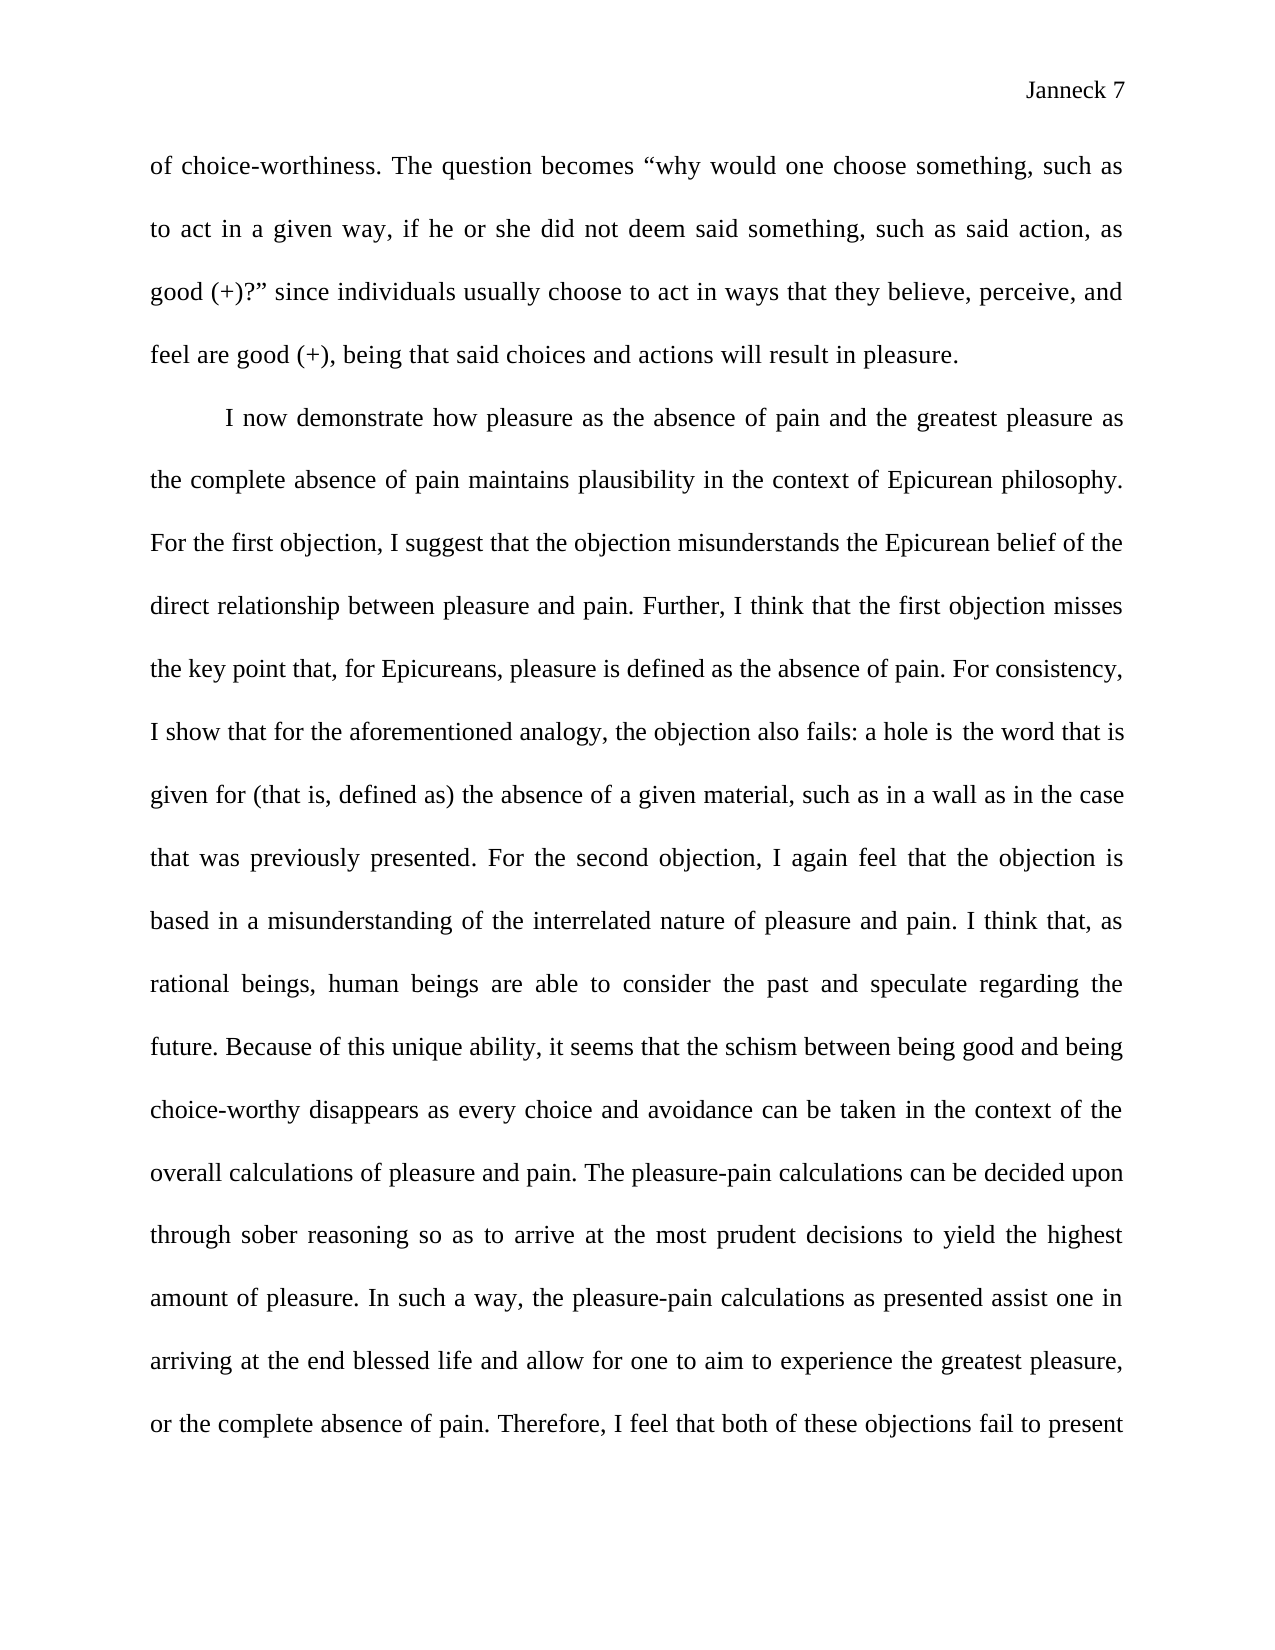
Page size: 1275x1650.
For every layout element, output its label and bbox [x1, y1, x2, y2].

text [150, 402, 1125, 1438]
text [150, 150, 1125, 369]
